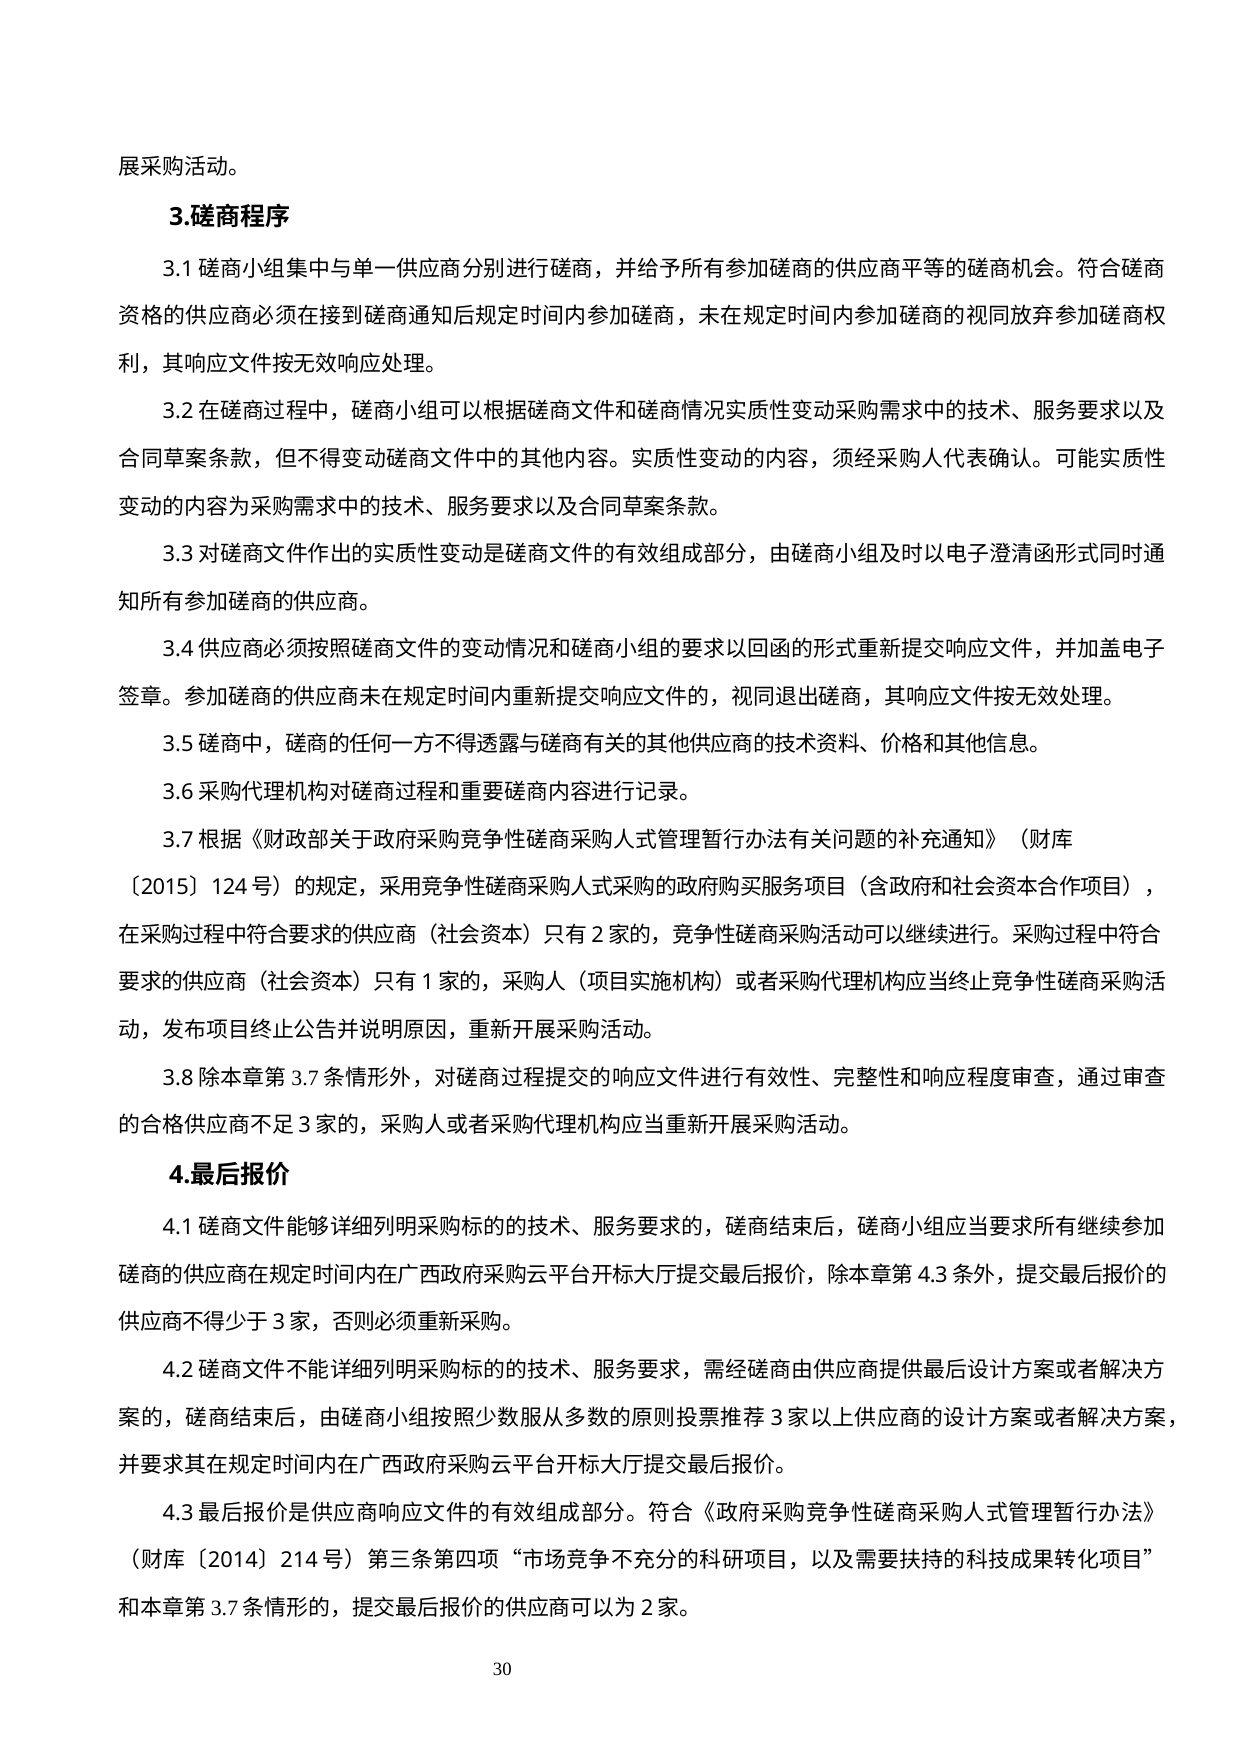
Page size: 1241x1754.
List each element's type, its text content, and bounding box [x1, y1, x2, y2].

text 3.3对磋商文件作出的实质性变动是磋商文件的有效组成部分，由磋商小组及时以电子澄清函形式同时通知所有参加磋商的供应商。 [119, 536, 1167, 615]
text 3.5磋商中，磋商的任何一方不得透露与磋商有关的其他供应商的技术资料、价格和其他信息。 [119, 726, 1167, 758]
text 4.2磋商文件不能详细列明采购标的的技术、服务要求，需经磋商由供应商提供最后设计方案或者解决方案的，磋商结束后，由磋商小组按照少数服从多数的原则投票推荐3家以上供应商的设计方案或者解决方案，并要求其在规定时间内在广西政府采购云平台开标大厅提交最后报价。 [119, 1352, 1167, 1479]
text 3.4供应商必须按照磋商文件的变动情况和磋商小组的要求以回函的形式重新提交响应文件，并加盖电子签章。参加磋商的供应商未在规定时间内重新提交响应文件的，视同退出磋商，其响应文件按无效处理。 [119, 631, 1167, 711]
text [119, 149, 1167, 181]
text 4.最后报价 [119, 1155, 1167, 1191]
text 3.8除本章第3.7条情形外，对磋商过程提交的响应文件进行有效性、完整性和响应程度审查，通过审查的合格供应商不足3家的，采购人或者采购代理机构应当重新开展采购活动。 [119, 1059, 1167, 1139]
text 3.磋商程序 [119, 197, 1167, 233]
text 3.1磋商小组集中与单一供应商分别进行磋商，并给予所有参加磋商的供应商平等的磋商机会。符合磋商资格的供应商必须在接到磋商通知后规定时间内参加磋商，未在规定时间内参加磋商的视同放弃参加磋商权利，其响应文件按无效响应处理。 [119, 251, 1167, 378]
text 4.1磋商文件能够详细列明采购标的的技术、服务要求的，磋商结束后，磋商小组应当要求所有继续参加磋商的供应商在规定时间内在广西政府采购云平台开标大厅提交最后报价，除本章第4.3条外，提交最后报价的供应商不得少于3家，否则必须重新采购。 [119, 1209, 1167, 1336]
text 3.7根据《财政部关于政府采购竞争性磋商采购人式管理暂行办法有关问题的补充通知》（财库〔2015〕124号）的规定，采用竞争性磋商采购人式采购的政府购买服务项目（含政府和社会资本合作项目），在采购过程中符合要求的供应商（社会资本）只有2家的，竞争性磋商采购活动可以继续进行。采购过程中符合要求的供应商（社会资本）只有1家的，采购人（项目实施机构）或者采购代理机构应当终止竞争性磋商采购活动，发布项目终止公告并说明原因，重新开展采购活动。 [119, 822, 1167, 1044]
text 3.6采购代理机构对磋商过程和重要磋商内容进行记录。 [119, 774, 1167, 806]
text 4.3最后报价是供应商响应文件的有效组成部分。符合《政府采购竞争性磋商采购人式管理暂行办法》（财库〔2014〕214号）第三条第四项“市场竞争不充分的科研项目，以及需要扶持的科技成果转化项目”和本章第3.7条情形的，提交最后报价的供应商可以为2家。 [119, 1494, 1167, 1622]
text 3.2在磋商过程中，磋商小组可以根据磋商文件和磋商情况实质性变动采购需求中的技术、服务要求以及合同草案条款，但不得变动磋商文件中的其他内容。实质性变动的内容，须经采购人代表确认。可能实质性变动的内容为采购需求中的技术、服务要求以及合同草案条款。 [119, 393, 1167, 520]
